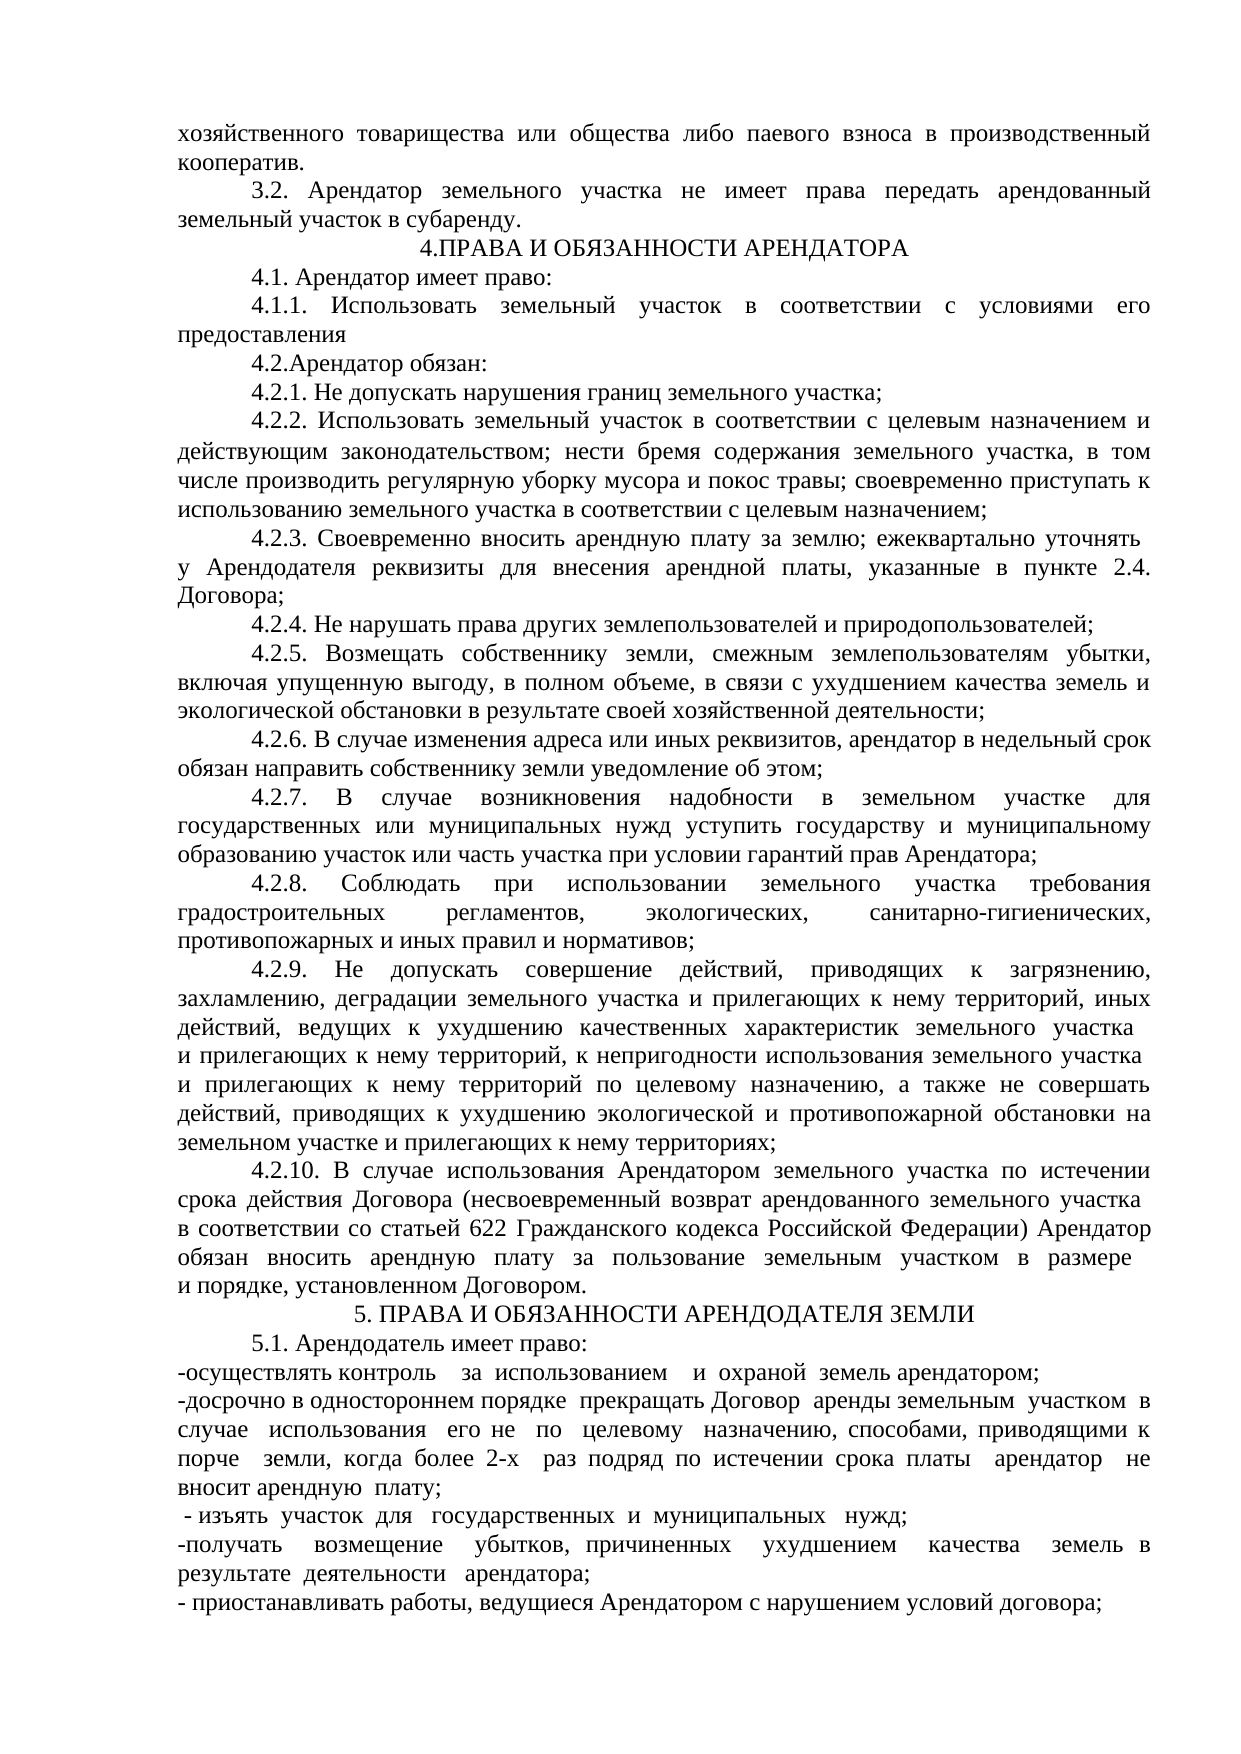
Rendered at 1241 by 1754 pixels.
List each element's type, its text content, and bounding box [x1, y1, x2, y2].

text 5.1. Арендодатель имеет право: [177, 1328, 1152, 1357]
text - изъять участок для государственных и муниципальных нужд; [177, 1501, 1152, 1529]
text 4.1. Арендатор имеет право: [177, 262, 1152, 291]
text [177, 118, 1152, 176]
text 4.2.7. В случае возникновения надобности в земельном участке для государственных или муниципальных нужд уступить государству и муниципальному образованию участок или часть участка при условии гарантий прав Арендатора; [177, 782, 1152, 868]
text 4.2.8. Соблюдать при использовании земельного участка требования градостроительных регламентов, экологических, санитарно-гигиенических, противопожарных и иных правил и нормативов; [177, 868, 1152, 954]
text 4.2.1. Не допускать нарушения границ земельного участка; [177, 377, 1152, 406]
text -получать возмещение убытков, причиненных ухудшением качества земель в результате деятельности арендатора; [177, 1529, 1152, 1587]
text 4.2.2. Использовать земельный участок в соответствии с целевым назначением и действующим законодательством; нести бремя содержания земельного участка, в том числе производить регулярную уборку мусора и покос травы; своевременно приступать к использованию земельного участка в соответствии с целевым назначением; [177, 406, 1152, 523]
text 4.2.Арендатор обязан: [177, 348, 1152, 377]
text 4.2.10. В случае использования Арендатором земельного участка по истечении срока действия Договора (несвоевременный возврат арендованного земельного участка в соответствии со статьей 622 Гражданского кодекса Российской Федерации) Арендатор обязан вносить арендную плату за пользование земельным участком в размере и порядке, установленном Договором. [177, 1156, 1152, 1299]
text -осуществлять контроль за использованием и охраной земель арендатором; [177, 1357, 1152, 1386]
text - приостанавливать работы, ведущиеся Арендатором с нарушением условий договора; [177, 1587, 1152, 1616]
text 4.2.9. Не допускать совершение действий, приводящих к загрязнению, захламлению, деградации земельного участка и прилегающих к нему территорий, иных действий, ведущих к ухудшению качественных характеристик земельного участка и прилегающих к нему территорий, к непригодности использования земельного участка и прилегающих к нему территорий по целевому назначению, а также не совершать действий, приводящих к ухудшению экологической и противопожарной обстановки на земельном участке и прилегающих к нему территориях; [177, 954, 1152, 1156]
text 4.2.3. Своевременно вносить арендную плату за землю; ежеквартально уточнять у Арендодателя реквизиты для внесения арендной платы, указанные в пункте 2.4. Договора; [177, 523, 1152, 609]
text -досрочно в одностороннем порядке прекращать Договор аренды земельным участком в случае использования его не по целевому назначению, способами, приводящими к порче земли, когда более 2-х раз подряд по истечении срока платы арендатор не вносит арендную плату; [177, 1386, 1152, 1501]
text 4.2.6. В случае изменения адреса или иных реквизитов, арендатор в недельный срок обязан направить собственнику земли уведомление об этом; [177, 724, 1152, 782]
text 4.1.1. Использовать земельный участок в соответствии с условиями его предоставления [177, 291, 1152, 348]
text 4.ПРАВА И ОБЯЗАННОСТИ АРЕНДАТОРА [177, 233, 1152, 262]
text 5. ПРАВА И ОБЯЗАННОСТИ АРЕНДОДАТЕЛЯ ЗЕМЛИ [177, 1299, 1152, 1328]
text 4.2.5. Возмещать собственнику земли, смежным землепользователям убытки, включая упущенную выгоду, в полном объеме, в связи с ухудшением качества земель и экологической обстановки в результате своей хозяйственной деятельности; [177, 638, 1152, 724]
text 3.2. Арендатор земельного участка не имеет права передать арендованный земельный участок в субаренду. [177, 176, 1152, 233]
text 4.2.4. Не нарушать права других землепользователей и природопользователей; [177, 609, 1152, 638]
